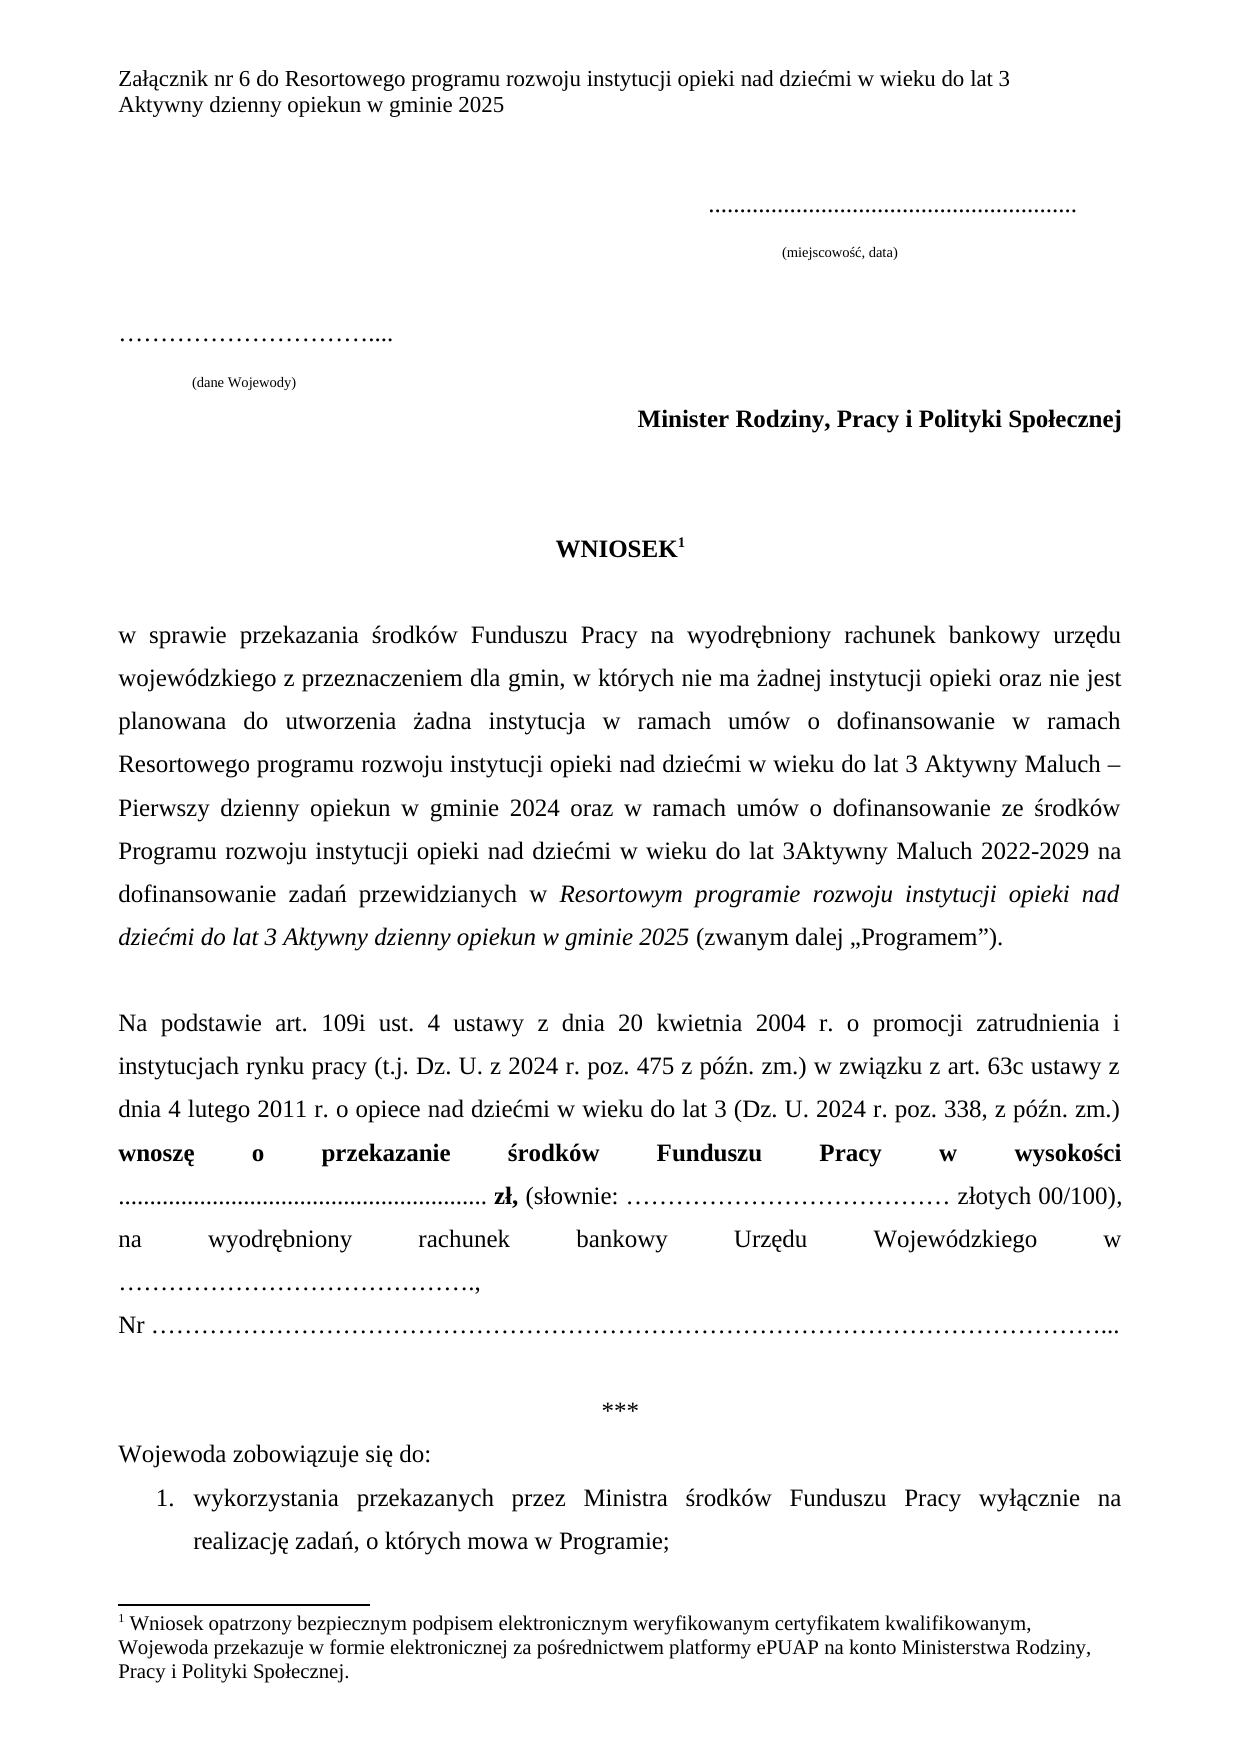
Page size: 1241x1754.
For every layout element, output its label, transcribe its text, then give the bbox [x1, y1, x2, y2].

list wykorzystania przekazanych przez Ministra środków Funduszu Pracy wyłącznie na realizację zadań, o których mowa w Programie; [156, 1483, 1122, 1554]
text ………………………….... [118, 275, 1122, 347]
text (miejscowość, data) [708, 232, 1122, 261]
text Wojewoda zobowiązuje się do: [118, 1439, 1122, 1468]
text Na podstawie art. 109i ust. 4 ustawy z dnia 20 kwietnia 2004 r. o promocji zatrudnienia i instytucjach rynku pracy (t.j. Dz. U. z 2024 r. poz. 475 z późn. zm.) w związku z art. 63c ustawy z dnia 4 lutego 2011 r. o opiece nad dziećmi w wieku do lat 3 (Dz. U. 2024 r. poz. 338, z późn. zm.) wnoszę o przekazanie środków Funduszu Pracy w wysokości ........................................................... zł, (słownie: ………………………………… złotych 00/100), na wyodrębniony rachunek bankowy Urzędu Wojewódzkiego w ……………………………………., Nr ……………………………………………………………………………………………………... [118, 1008, 1122, 1339]
text (dane Wojewody) [118, 361, 1122, 390]
text ........................................................... [634, 189, 1122, 218]
text WNIOSEK [118, 534, 1122, 563]
text Minister Rodziny, Pracy i Polityki Społecznej [118, 404, 1122, 433]
text w sprawie przekazania środków Funduszu Pracy na wyodrębniony rachunek bankowy urzędu wojewódzkiego z przeznaczeniem dla gmin, w których nie ma żadnej instytucji opieki oraz nie jest planowana do utworzenia żadna instytucja w ramach umów o dofinansowanie w ramach Resortowego programu rozwoju instytucji opieki nad dziećmi w wieku do lat 3 Aktywny Maluch – Pierwszy dzienny opiekun w gminie 2024 oraz w ramach umów o dofinansowanie ze środków Programu rozwoju instytucji opieki nad dziećmi w wieku do lat 3Aktywny Maluch 2022-2029 na dofinansowanie zadań przewidzianych w Resortowym programie rozwoju instytucji opieki nad dziećmi do lat 3 Aktywny dzienny opiekun w gminie 2025 (zwanym dalej „Programem”). [118, 620, 1122, 951]
text *** [118, 1396, 1122, 1425]
